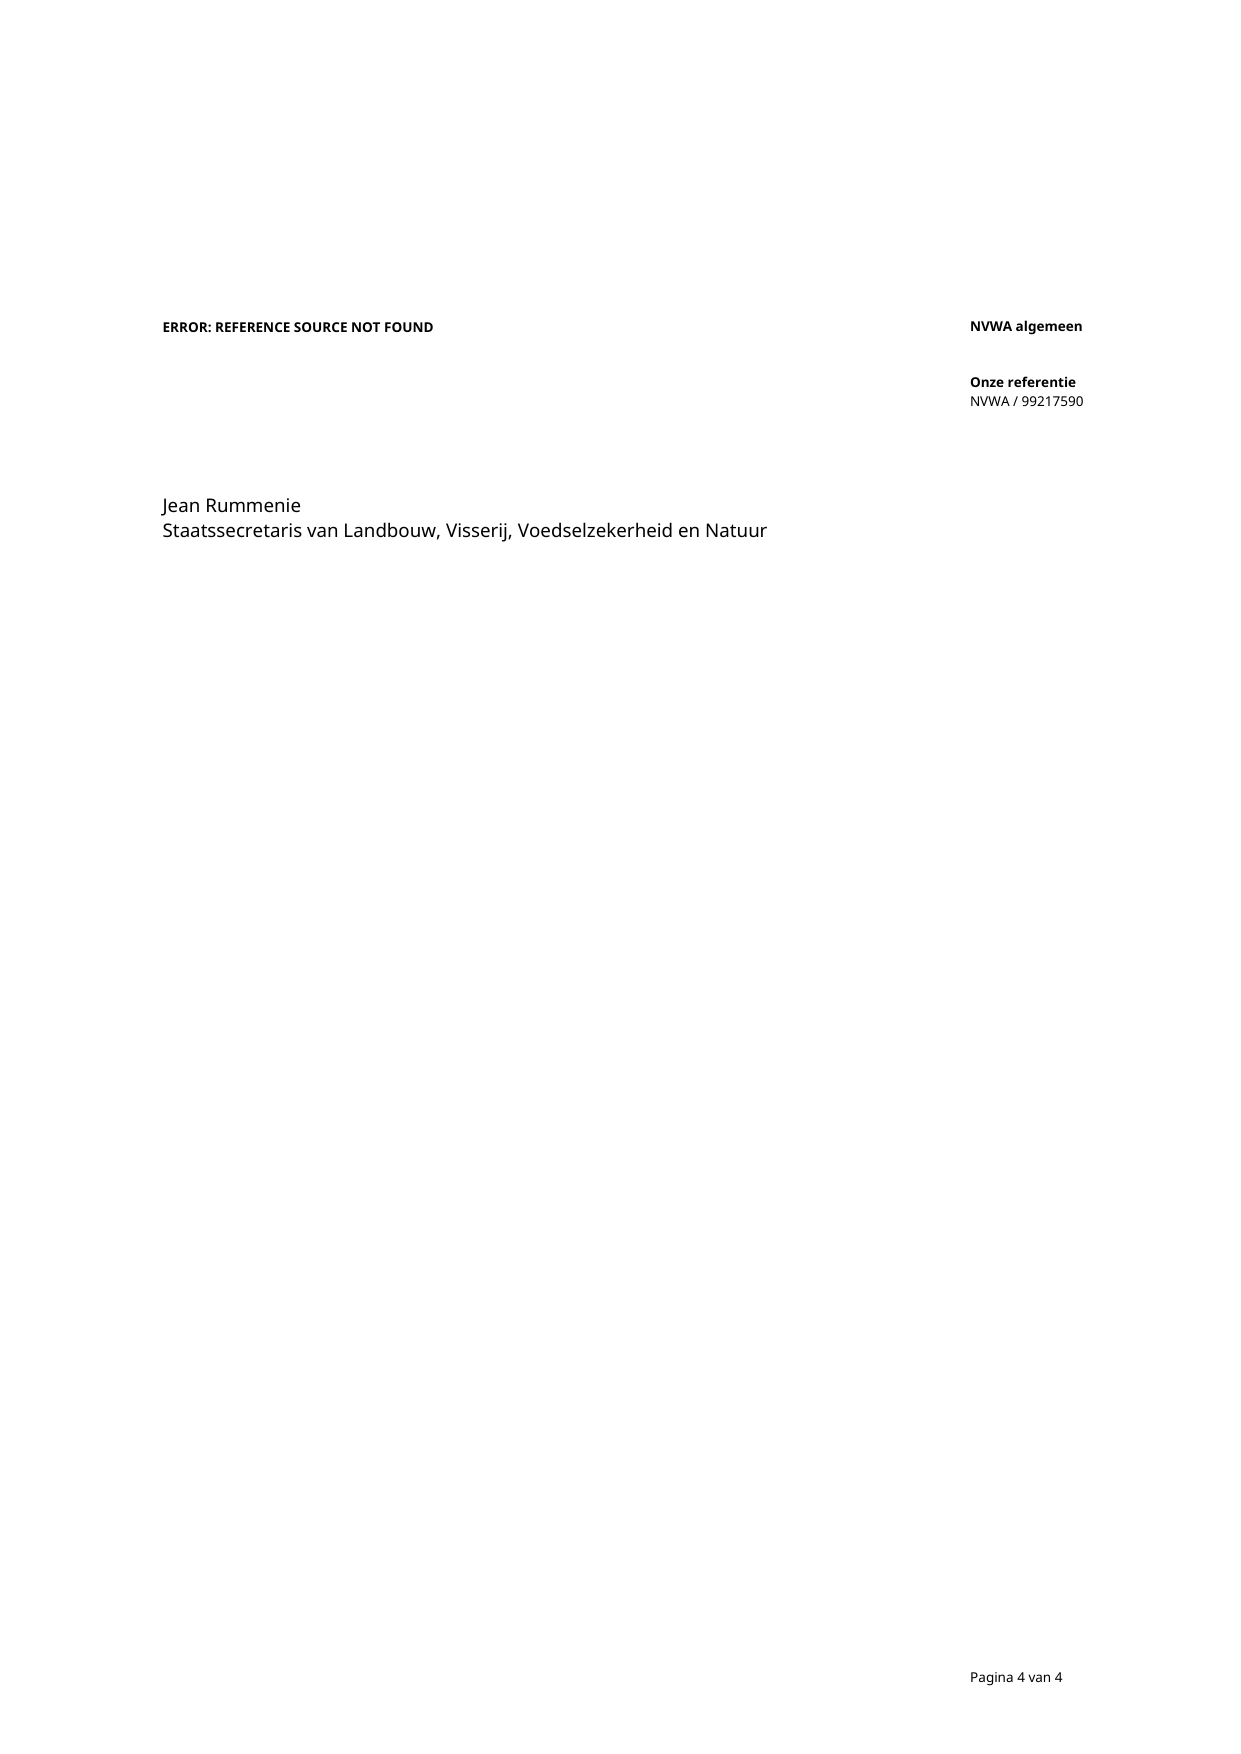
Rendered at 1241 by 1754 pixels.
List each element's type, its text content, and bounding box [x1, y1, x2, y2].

text Jean Rummenie Staatssecretaris van Landbouw, Visserij, Voedselzekerheid en Natuur [162, 390, 946, 543]
